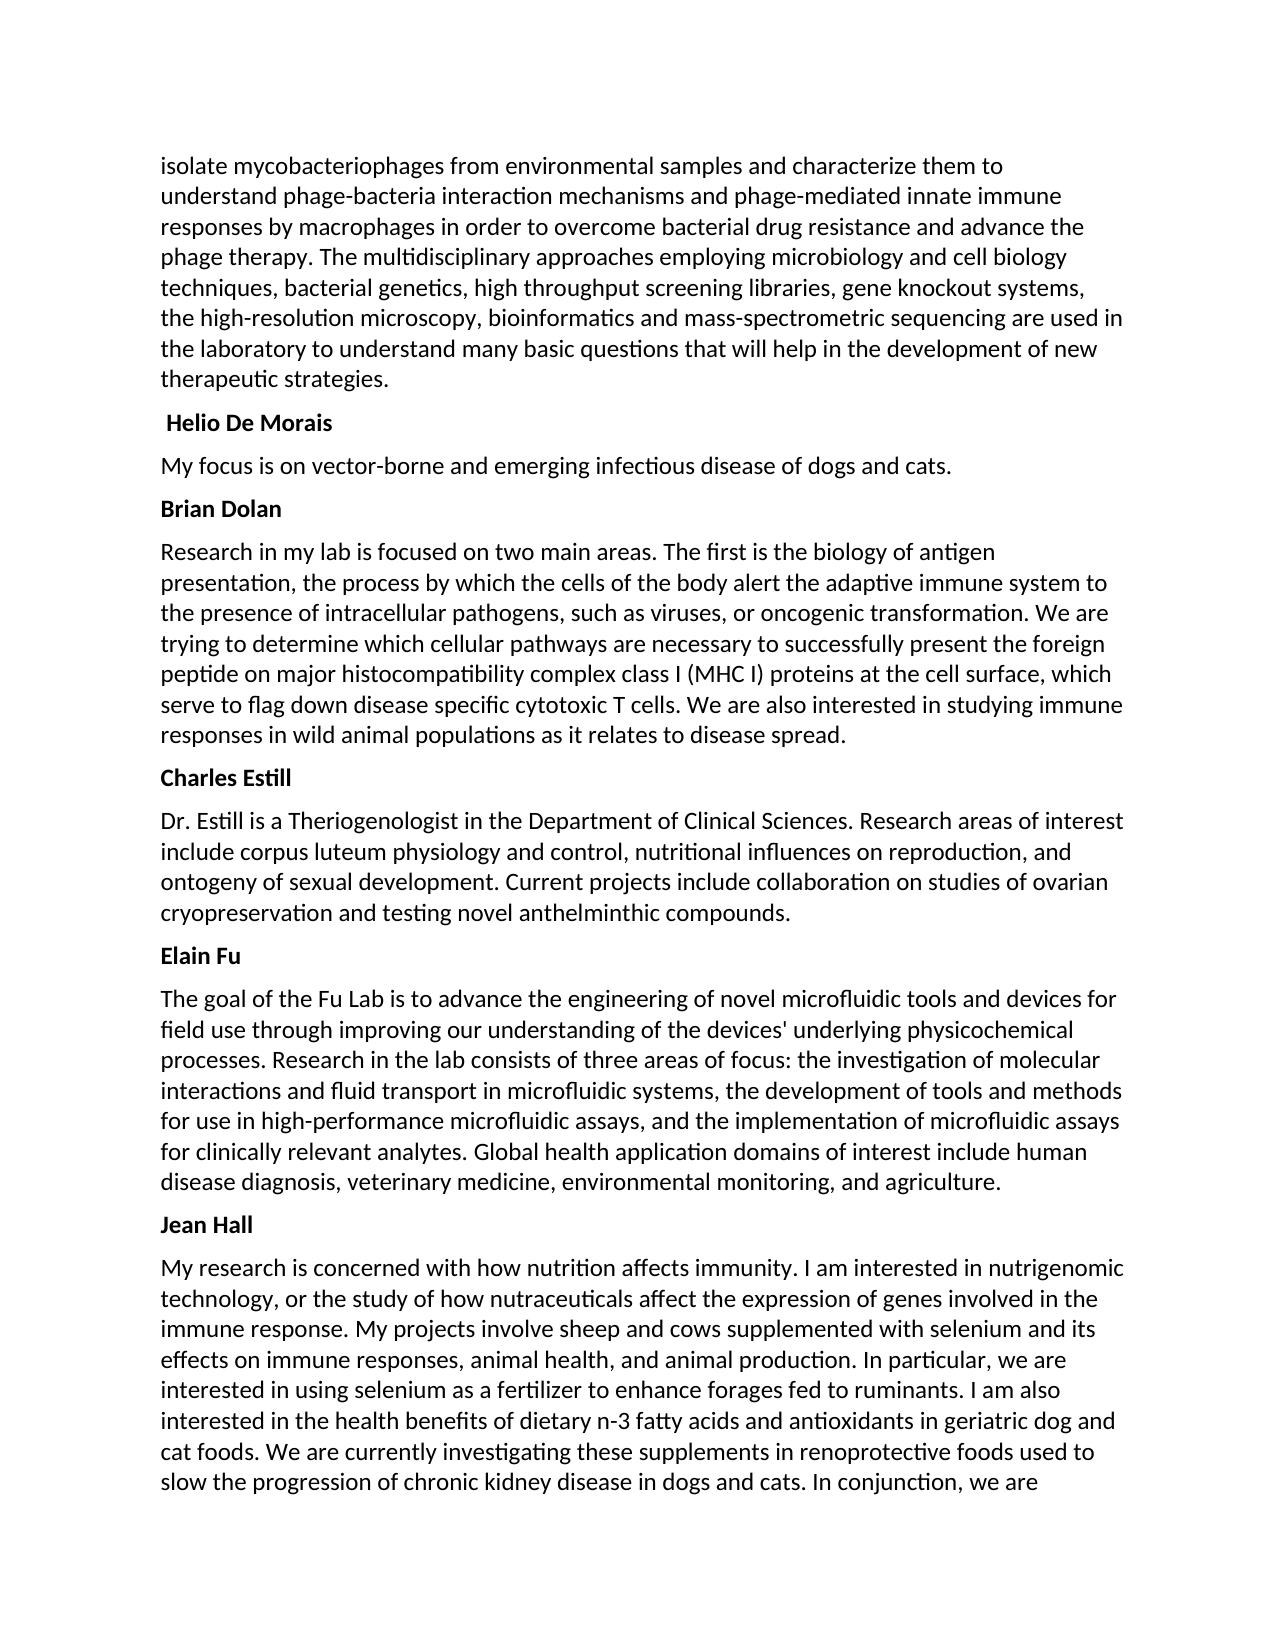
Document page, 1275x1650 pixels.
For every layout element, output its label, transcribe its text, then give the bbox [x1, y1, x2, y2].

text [160, 150, 1125, 394]
text Jean Hall [160, 1209, 1125, 1240]
text The goal of the Fu Lab is to advance the engineering of novel microfluidic tools and devices for field use through improving our understanding of the devices' underlying physicochemical processes. Research in the lab consists of three areas of focus: the investigation of molecular interactions and fluid transport in microfluidic systems, the development of tools and methods for use in high-performance microfluidic assays, and the implementation of microfluidic assays for clinically relevant analytes. Global health application domains of interest include human disease diagnosis, veterinary medicine, environmental monitoring, and agriculture. [160, 983, 1125, 1197]
text Elain Fu [160, 940, 1125, 971]
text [160, 1253, 1125, 1497]
text Research in my lab is focused on two main areas. The first is the biology of antigen presentation, the process by which the cells of the body alert the adaptive immune system to the presence of intracellular pathogens, such as viruses, or oncogenic transformation. We are trying to determine which cellular pathways are necessary to successfully present the foreign peptide on major histocompatibility complex class I (MHC I) proteins at the cell surface, which serve to flag down disease specific cytotoxic T cells. We are also interested in studying immune responses in wild animal populations as it relates to disease spread. [160, 536, 1125, 750]
text Brian Dolan [160, 493, 1125, 523]
text Dr. Estill is a Theriogenologist in the Department of Clinical Sciences. Research areas of interest include corpus luteum physiology and control, nutritional influences on reproduction, and ontogeny of sexual development. Current projects include collaboration on studies of ovarian cryopreservation and testing novel anthelminthic compounds. [160, 806, 1125, 928]
text Helio De Morais [160, 407, 1125, 437]
text My focus is on vector-borne and emerging infectious disease of dogs and cats. [160, 450, 1125, 480]
text Charles Estill [160, 762, 1125, 793]
